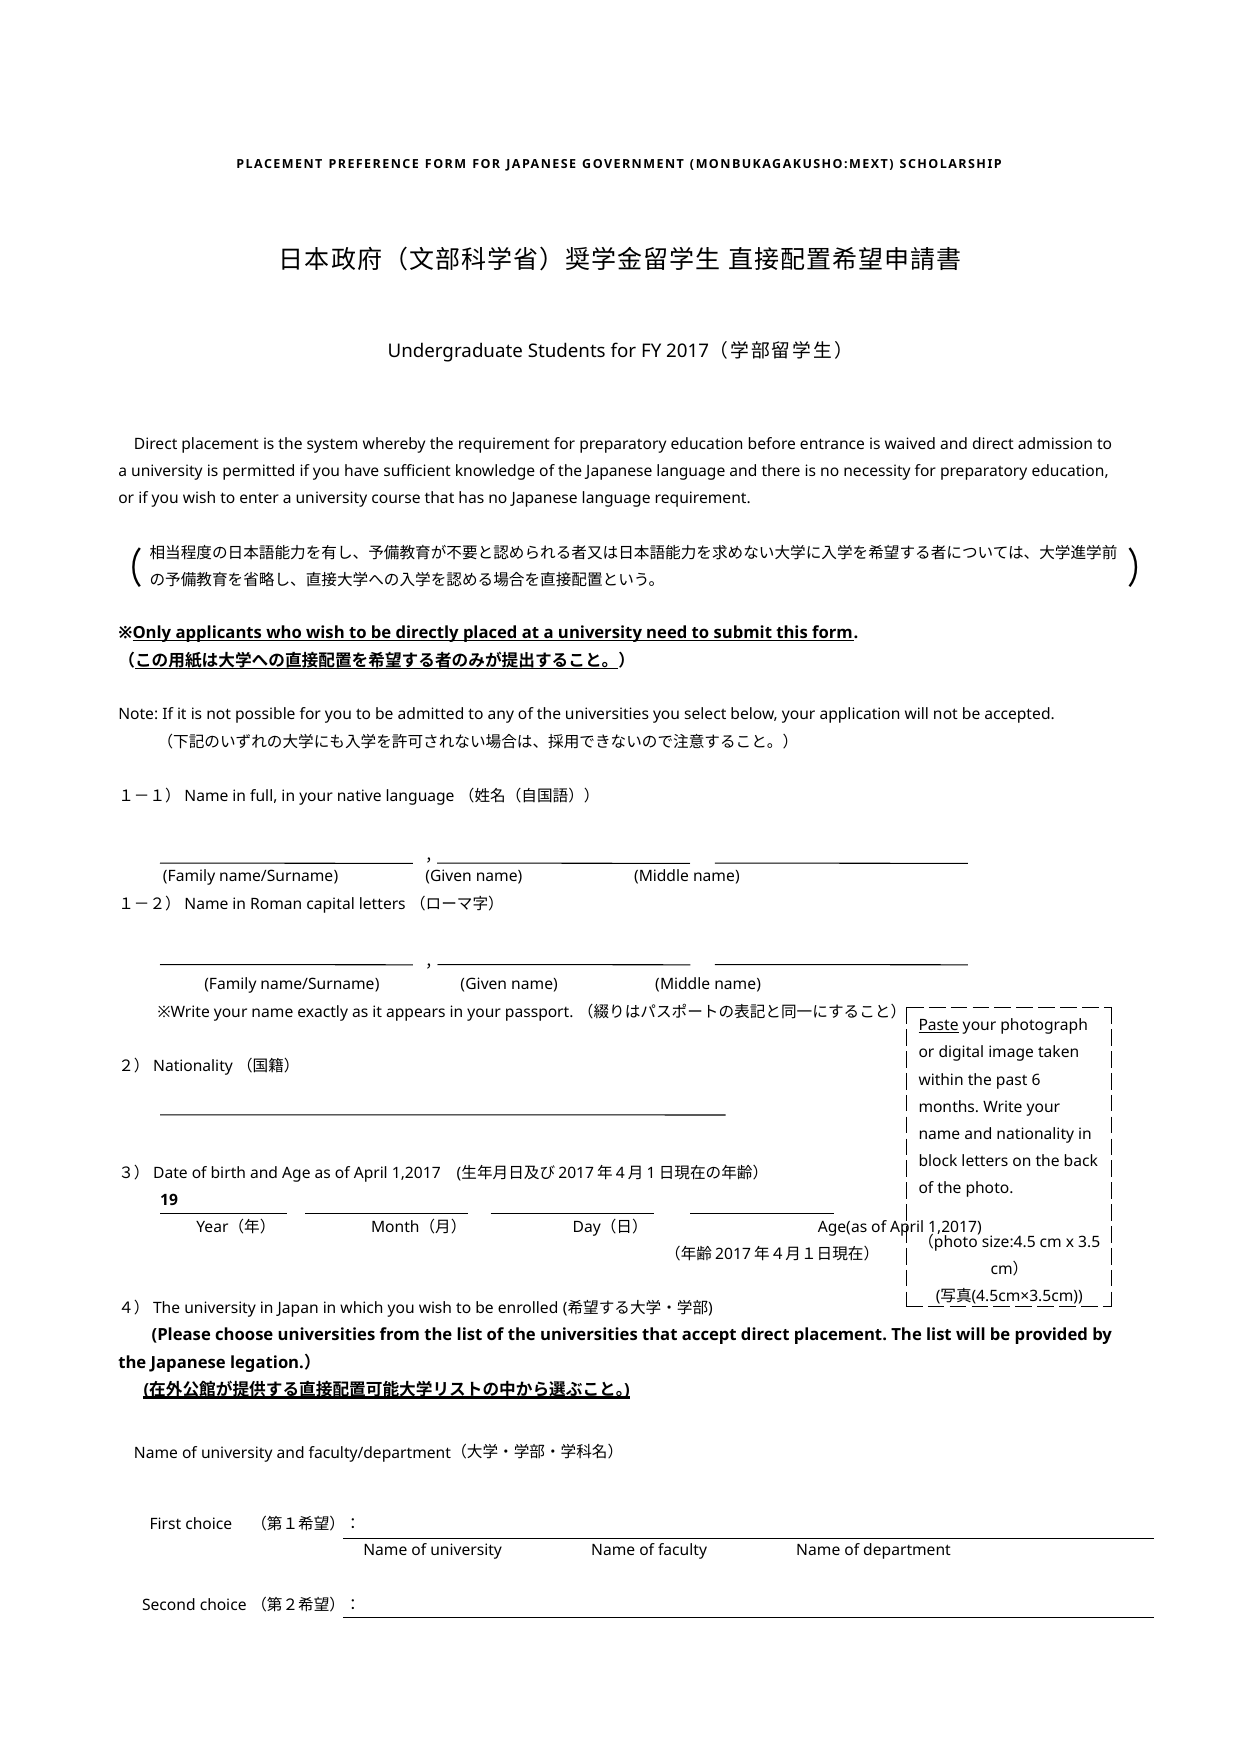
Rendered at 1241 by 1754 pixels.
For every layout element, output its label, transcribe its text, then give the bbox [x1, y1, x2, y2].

text Direct placement is the system whereby the requirement for preparatory education before entrance is waived and direct admission to a university is permitted if you have sufficient knowledge of the Japanese language and there is no necessity for preparatory education, or if you wish to enter a university course that has no Japanese language requirement. [118, 430, 1122, 511]
text Undergraduate Students for FY 2017（学部留学生） [118, 322, 1122, 376]
text (在外公館が提供する直接配置可能大学リストの中から選ぶこと｡) [118, 1374, 1122, 1401]
text Year（年） Month（月） Day（日） Age(as of April 1,2017) [118, 1213, 1122, 1239]
text ３） Date of birth and Age as of April 1,2017 (生年月日及び2017年4月1日現在の年齢） [118, 1159, 1122, 1186]
text ２） Nationality （国籍） [118, 1051, 1122, 1078]
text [118, 1536, 1122, 1563]
text Name of university and faculty/department（大学・学部・学科名） [118, 1428, 1122, 1482]
text Second choice （第２希望）： [118, 1590, 1122, 1617]
text １－２） Name in Roman capital letters （ローマ字） [118, 889, 1122, 916]
text (Family name/Surname) (Given name) (Middle name) [118, 970, 1122, 997]
text １－１） Name in full, in your native language （姓名（自国語）） [118, 781, 1122, 808]
text (Family name/Surname) (Given name) (Middle name) [118, 862, 1122, 889]
text First choice （第１希望）： [118, 1509, 1122, 1536]
text ４） The university in Japan in which you wish to be enrolled (希望する大学・学部) [118, 1293, 1122, 1321]
text ※Write your name exactly as it appears in your passport. （綴りはパスポートの表記と同一にすること） [118, 997, 1122, 1024]
text ※Only applicants who wish to be directly placed at a university need to submit this form. [118, 619, 1122, 646]
text 日本政府（文部科学省）奨学金留学生 直接配置希望申請書 [118, 231, 1122, 285]
text Note: If it is not possible for you to be admitted to any of the universities you select below, your application will not be accepted. [118, 700, 1122, 727]
text （年齢2017年４月１日現在） [118, 1239, 1122, 1267]
text （この用紙は大学への直接配置を希望する者のみが提出すること。） [118, 646, 1122, 673]
text （下記のいずれの大学にも入学を許可されない場合は、採用できないので注意すること。） [118, 727, 1122, 754]
text 相当程度の日本語能力を有し、予備教育が不要と認められる者又は日本語能力を求めない大学に入学を希望する者については、大学進学前の予備教育を省略し、直接大学への入学を認める場合を直接配置という。 [118, 538, 1122, 592]
text (Please choose universities from the list of the universities that accept direct placement. The list will be provided by the Japanese legation.） [118, 1321, 1122, 1374]
text 19 [118, 1186, 1122, 1213]
text PLACEMENT PREFERENCE FORM FOR JAPANESE GOVERNMENT (MONBUKAGAKUSHO:MEXT) SCHOLARSHIP [118, 150, 1122, 204]
